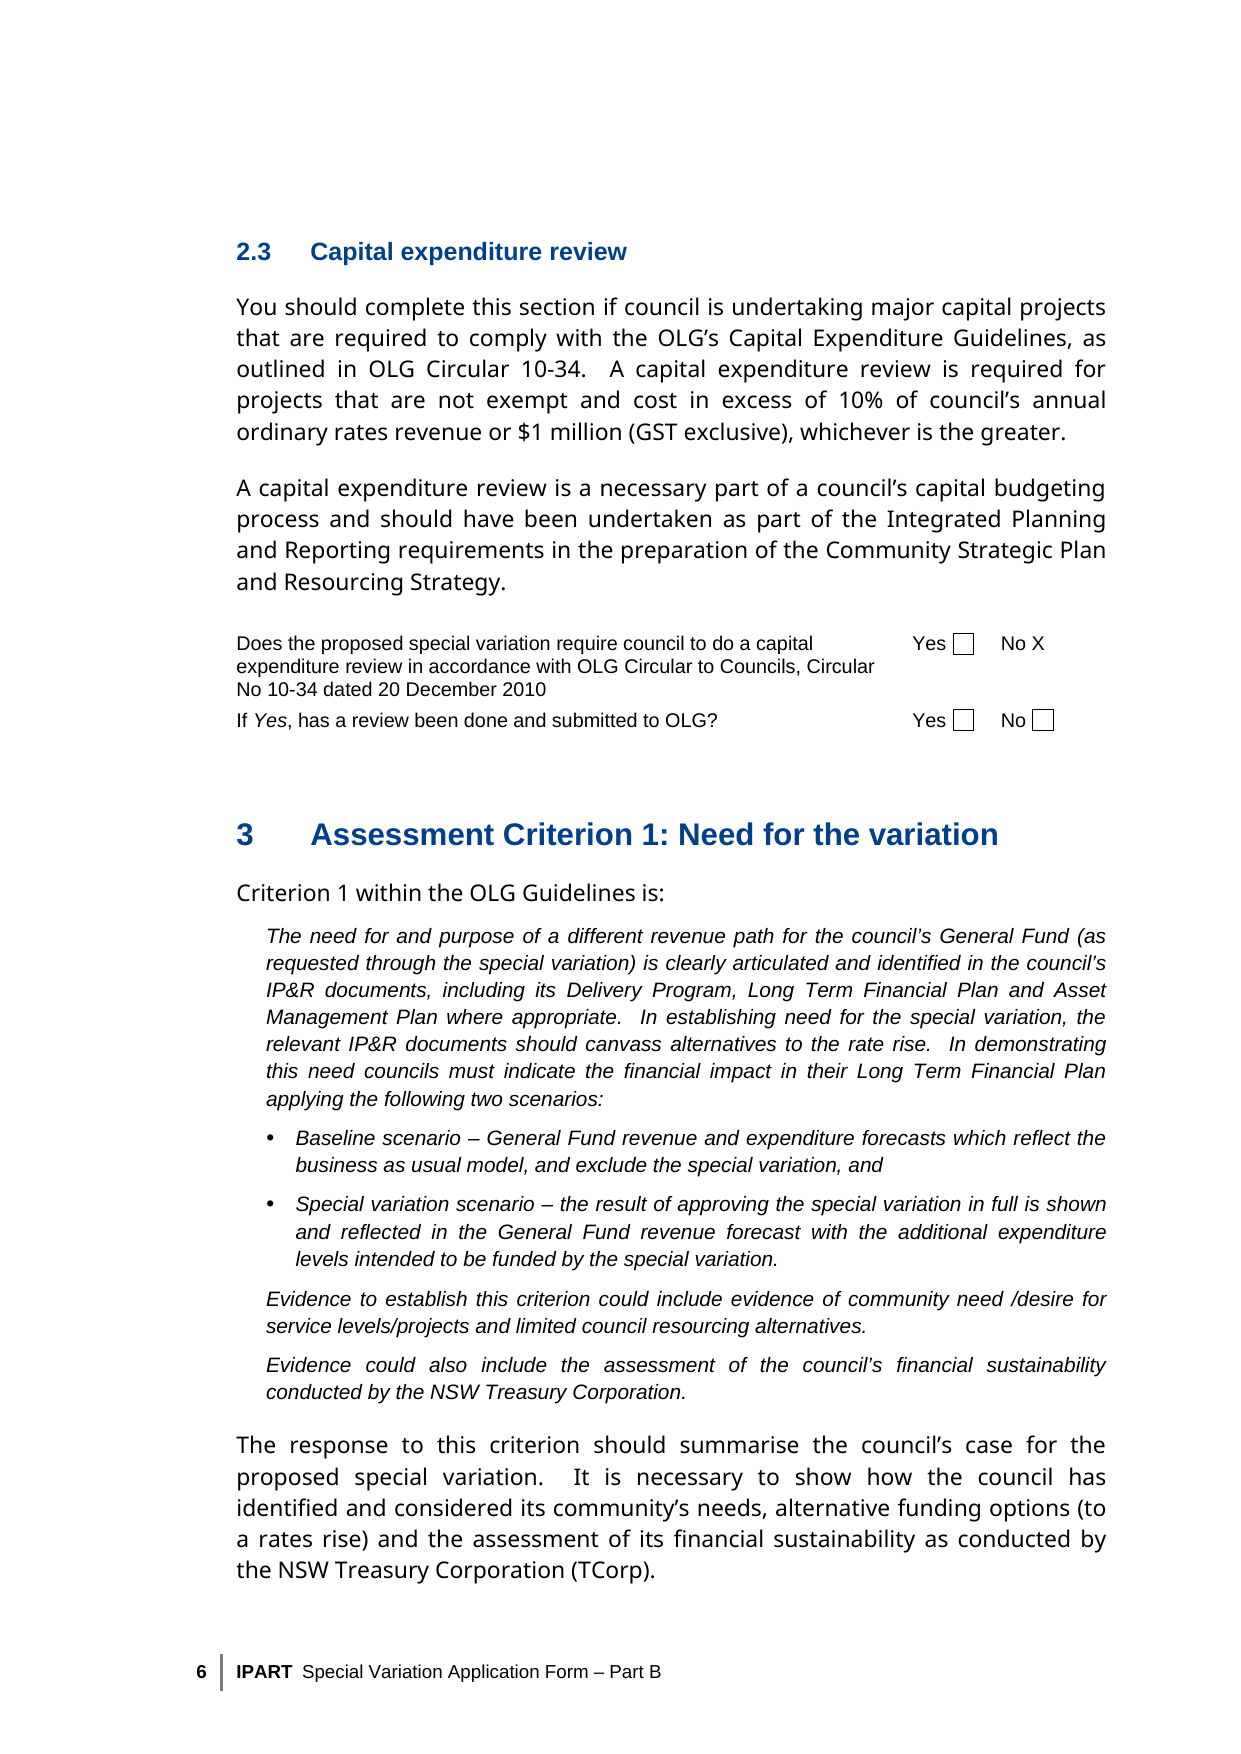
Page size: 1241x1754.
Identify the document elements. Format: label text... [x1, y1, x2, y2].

text You should complete this section if council is undertaking major capital projects that are required to comply with the OLG’s Capital Expenditure Guidelines, as outlined in OLG Circular 10-34. A capital expenditure review is required for projects that are not exempt and cost in excess of 10% of council’s annual ordinary rates revenue or $1 million (GST exclusive), whichever is the greater. [236, 290, 1107, 447]
text Special variation scenario – the result of approving the special variation in full is shown and reflected in the General Fund revenue forecast with the additional expenditure levels intended to be funded by the special variation. [266, 1189, 1107, 1271]
table_header No X [989, 628, 1074, 704]
subtitle Assessment Criterion 1: Need for the variation [236, 810, 1107, 852]
table_header Yes [901, 628, 989, 704]
table_cell No [989, 704, 1074, 735]
text The need for and purpose of a different revenue path for the council’s General Fund (as requested through the special variation) is clearly articulated and identified in the council’s IP&R documents, including its Delivery Program, Long Term Financial Plan and Asset Management Plan where appropriate. In establishing need for the special variation, the relevant IP&R documents should canvass alternatives to the rate rise. In demonstrating this need councils must indicate the financial impact in their Long Term Financial Plan applying the following two scenarios: [266, 921, 1107, 1110]
table_cell Yes [901, 704, 989, 735]
text Evidence could also include the assessment of the council’s financial sustainability conducted by the NSW Treasury Corporation. [266, 1350, 1107, 1404]
text A capital expenditure review is a necessary part of a council’s capital budgeting process and should have been undertaken as part of the Integrated Planning and Reporting requirements in the preparation of the Community Strategic Plan and Resourcing Strategy. [236, 472, 1107, 597]
text Baseline scenario – General Fund revenue and expenditure forecasts which reflect the business as usual model, and exclude the special variation, and [266, 1123, 1107, 1177]
text Evidence to establish this criterion could include evidence of community need /desire for service levels/projects and limited council resourcing alternatives. [266, 1283, 1107, 1337]
table_header Does the proposed special variation require council to do a capital expenditure review in accordance with OLG Circular to Councils, Circular No 10-34 dated 20 December 2010 [225, 628, 901, 704]
subtitle Capital expenditure review [236, 236, 1107, 265]
table_cell If Yes, has a review been done and submitted to OLG? [225, 704, 901, 735]
text The response to this criterion should summarise the council’s case for the proposed special variation. It is necessary to show how the council has identified and considered its community’s needs, alternative funding options (to a rates rise) and the assessment of its financial sustainability as conducted by the NSW Treasury Corporation (TCorp). [236, 1429, 1107, 1585]
text Criterion 1 within the OLG Guidelines is: [236, 877, 1107, 908]
